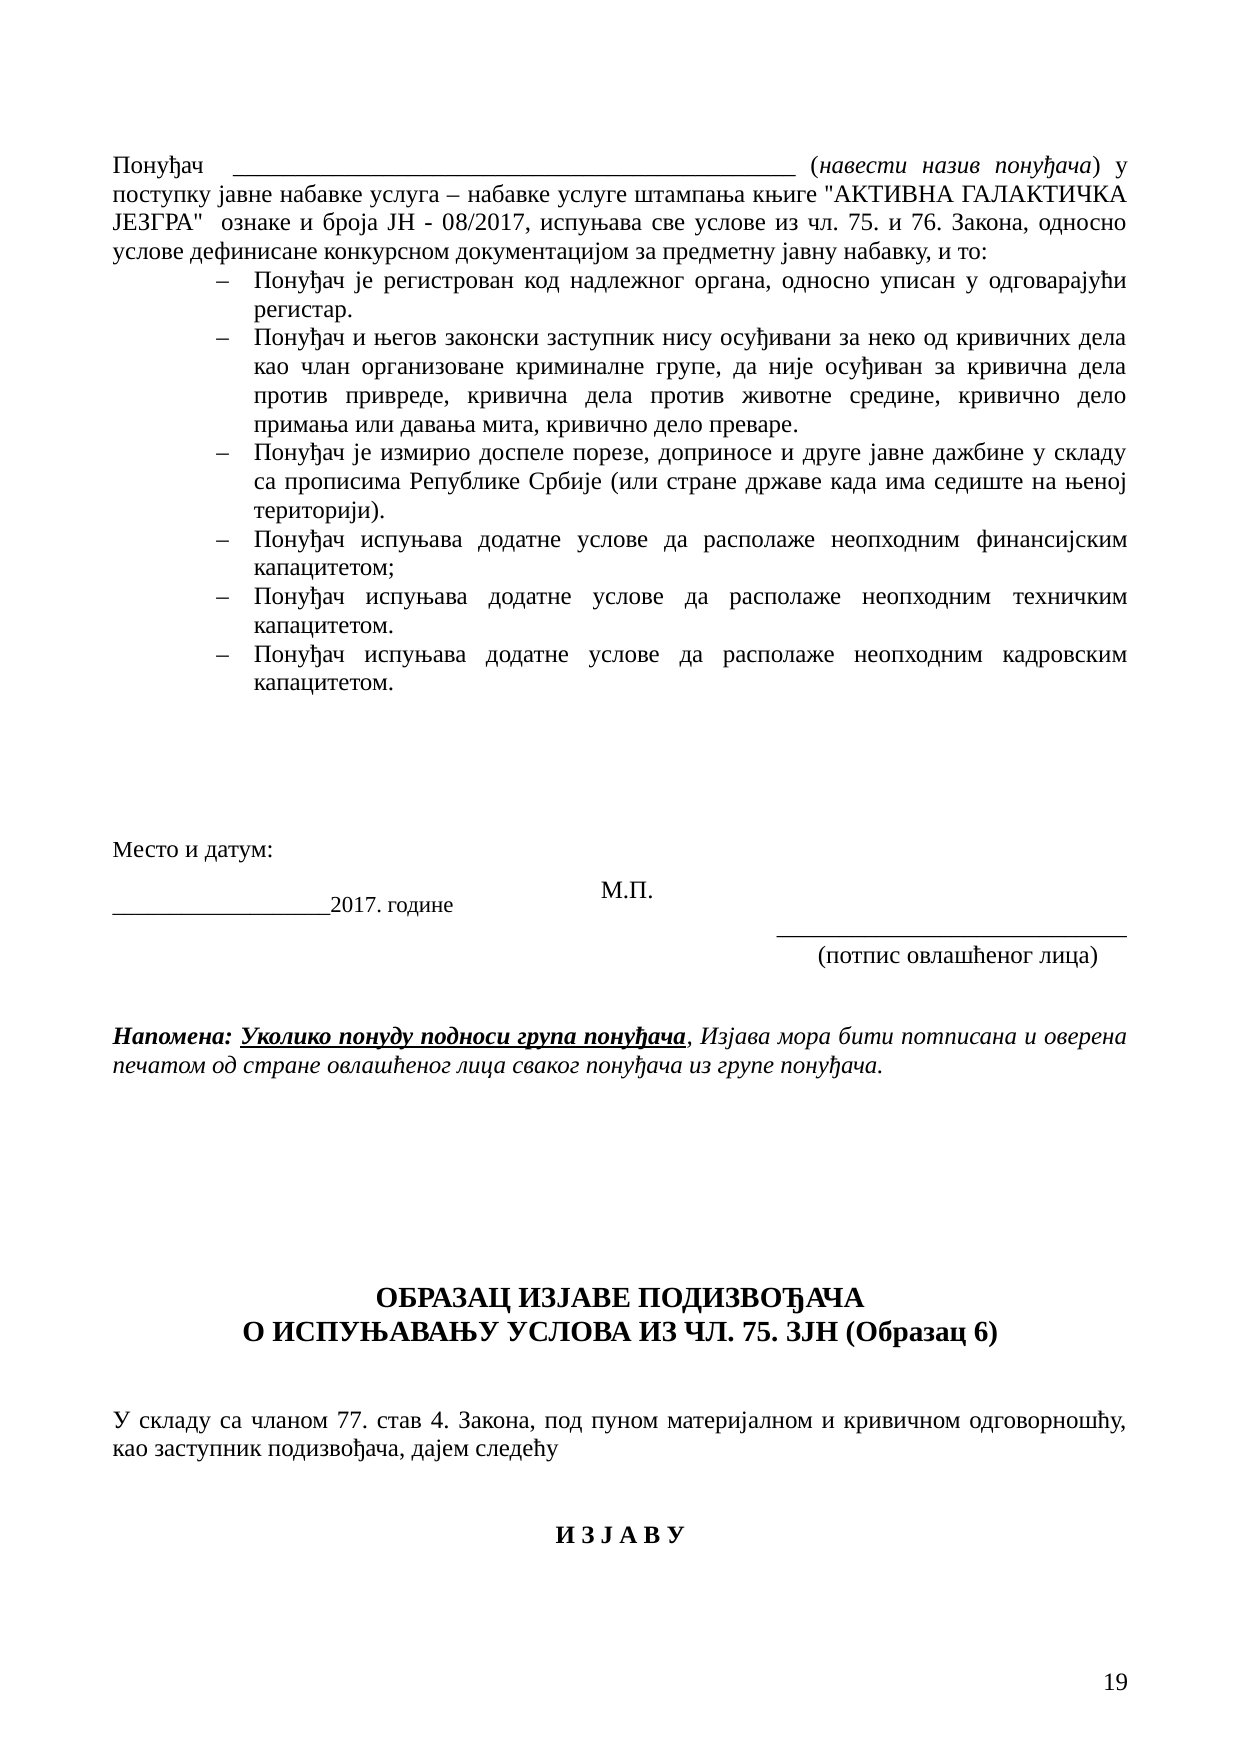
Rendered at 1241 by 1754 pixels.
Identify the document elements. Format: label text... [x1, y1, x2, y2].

text Напомена: Уколико понуду подноси група понуђача, Изјава мора бити потписана и оверена печатом од стране овлашћеног лица сваког понуђача из групе понуђача. [112, 1021, 1128, 1079]
list Понуђач је регистрован код надлежног органа, односно уписан у одговарајући регистар. [216, 265, 1128, 322]
list Понуђач испуњава додатне услове да располаже неопходним финансијским капацитетом; [216, 524, 1128, 581]
table_header Место и датум: ___________________2017. године [101, 783, 583, 969]
text У складу са чланом 77. став 4. Закона, под пуном материјалном и кривичном одговорношћу, као заступник подизвођача, дајем следећу [112, 1405, 1128, 1462]
table_header М.П. [583, 783, 671, 969]
text Понуђач _____________________________________________ (навести назив понуђача) у поступку јавне набавке услуга – набавке услуге штампања књиге ''АКТИВНА ГАЛАКТИЧКА ЈЕЗГРА'' ознаке и броја ЈН - 08/2017, испуњава све услове из чл. 75. и 76. Закона, односно услове дефинисане конкурсном документацијом за предметну јавну набавку, и то: [112, 150, 1128, 265]
table_header ____________________________ (потпис овлашћеног лица) [671, 783, 1139, 969]
list Понуђач испуњава додатне услове да располаже неопходним техничким капацитетом. [216, 581, 1128, 639]
text О ИСПУЊАВАЊУ УСЛОВА ИЗ ЧЛ. 75. ЗЈН (Образац 6) [112, 1314, 1128, 1347]
list Понуђач испуњава додатне услове да располаже неопходним кадровским капацитетом. [216, 639, 1128, 696]
text И З Ј А В У [112, 1520, 1128, 1548]
list Понуђач је измирио доспеле порезе, доприносе и друге јавне дажбине у складу са прописима Републике Србије (или стране државе када има седиште на њеној територији). [216, 437, 1128, 524]
text ОБРАЗАЦ ИЗЈАВЕ ПОДИЗВОЂАЧА [112, 1280, 1128, 1314]
list Понуђач и његов законски заступник нису осуђивани за неко од кривичних дела као члан организоване криминалне групе, да није осуђиван за кривична дела против привреде, кривична дела против животне средине, кривично дело примања или давања мита, кривично дело преваре. [216, 322, 1128, 437]
